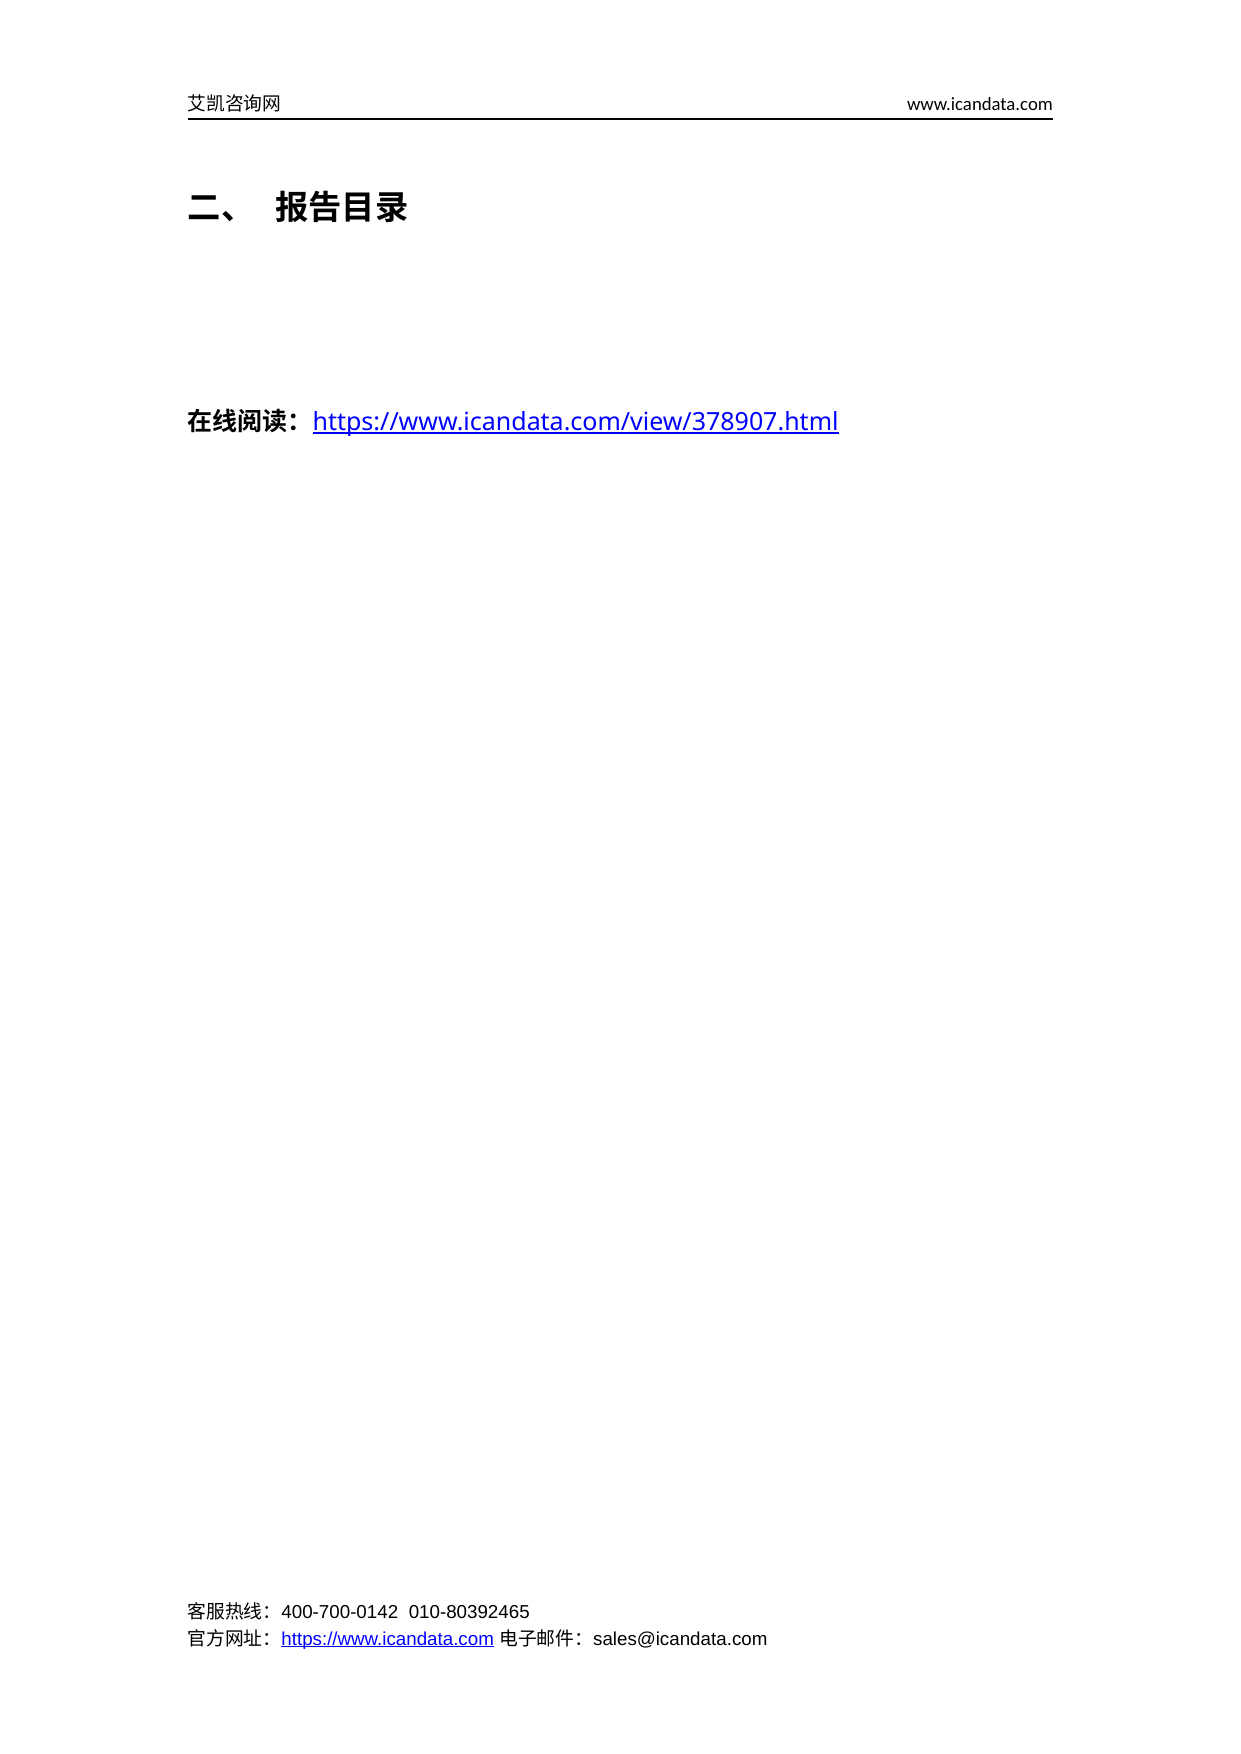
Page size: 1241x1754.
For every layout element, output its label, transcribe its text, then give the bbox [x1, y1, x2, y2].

text 在线阅读：https://www.icandata.com/view/378907.html [187, 387, 1053, 452]
subtitle 报告目录 [187, 172, 1053, 237]
